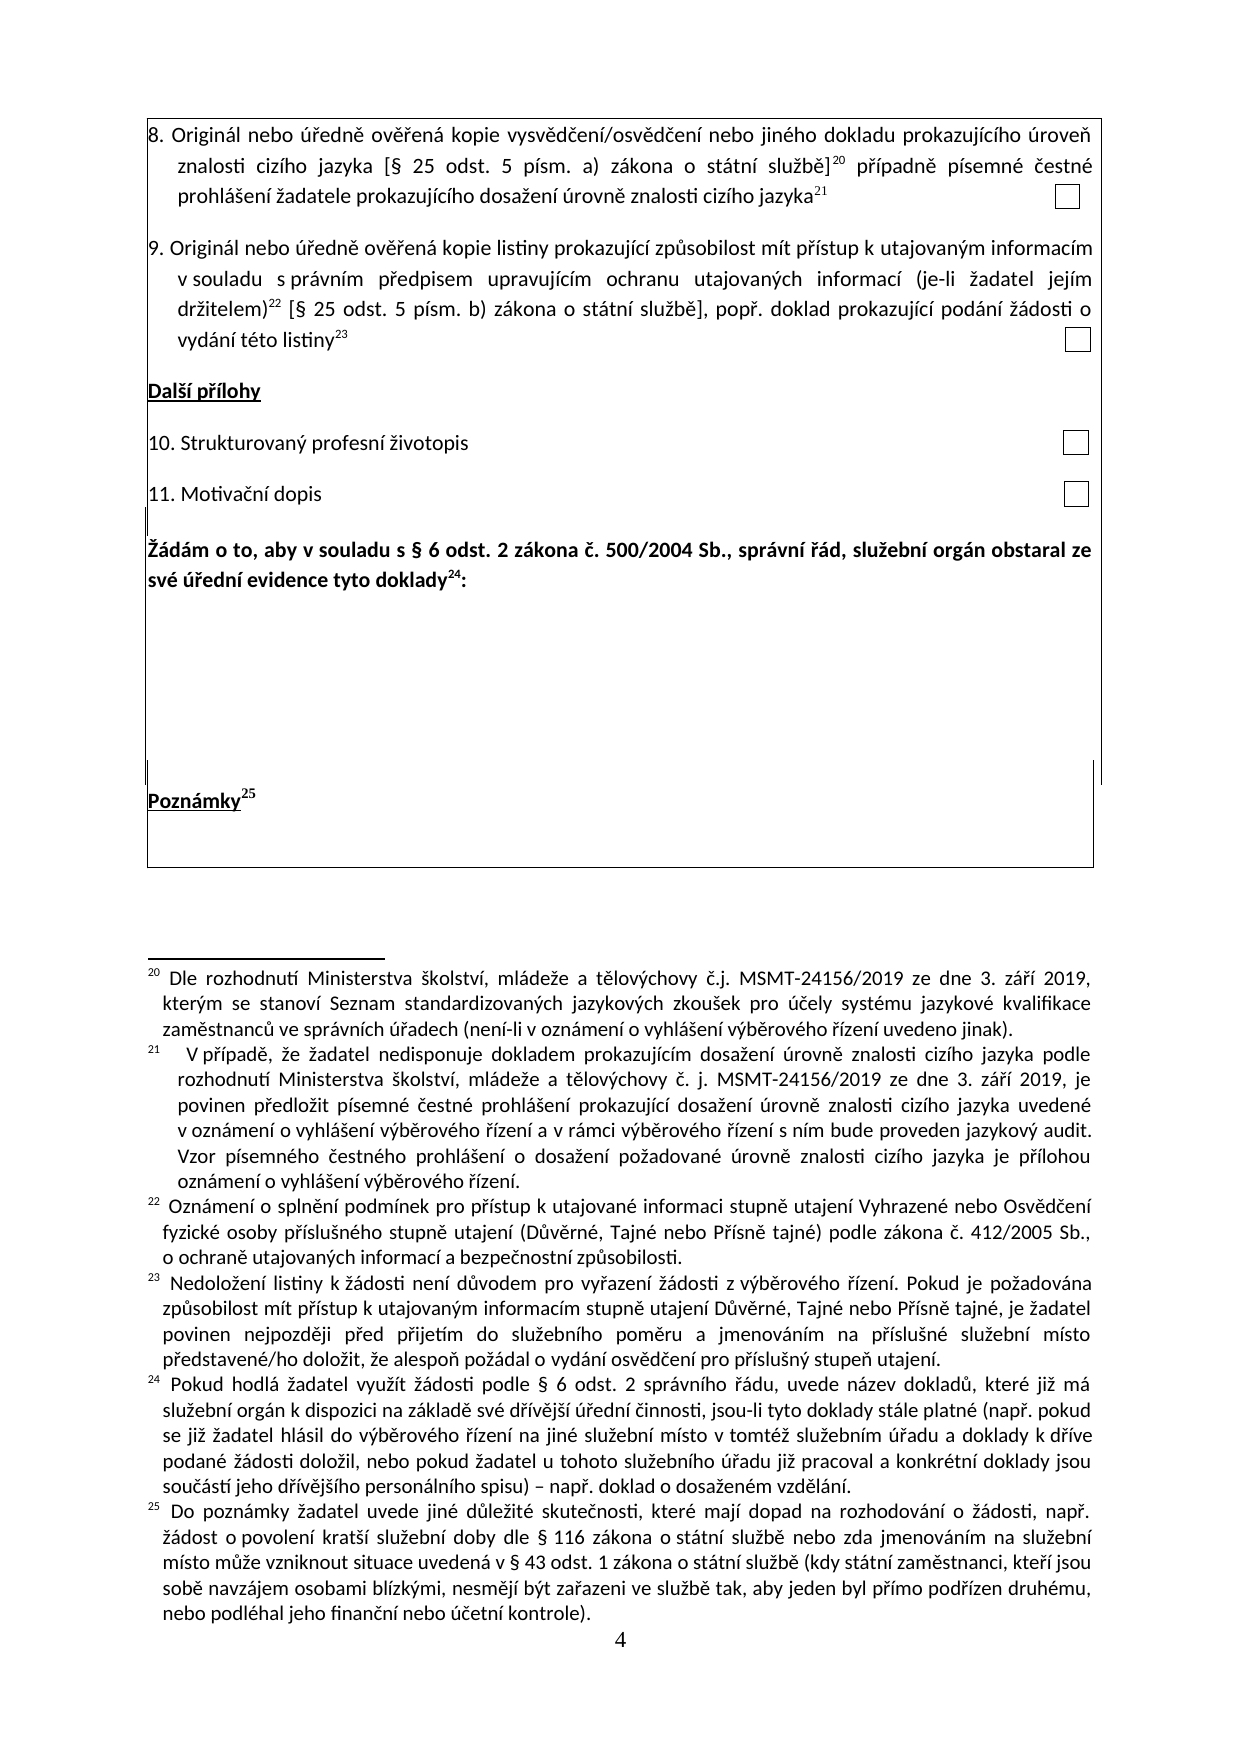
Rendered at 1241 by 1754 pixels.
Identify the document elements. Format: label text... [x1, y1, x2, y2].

text Žádám o to, aby v souladu s § 6 odst. 2 zákona č. 500/2004 Sb., správní řád, služební orgán obstaral ze své úřední evidence tyto doklady: [146, 535, 1101, 593]
text Poznámky [148, 782, 1093, 814]
text 11. Motivační dopis [148, 477, 1101, 507]
text 10. Strukturovaný profesní životopis [148, 426, 1101, 456]
text 9. Originál nebo úředně ověřená kopie listiny prokazující způsobilost mít přístup k utajovaným informacím v souladu s právním předpisem upravujícím ochranu utajovaných informací (je-li žadatel jejím držitelem) [§ 25 odst. 5 písm. b) zákona o státní službě], popř. doklad prokazující podání žádosti o vydání této listiny [148, 231, 1101, 353]
text Další přílohy [148, 374, 1101, 404]
text 8. Originál nebo úředně ověřená kopie vysvědčení/osvědčení nebo jiného dokladu prokazujícího úroveň znalosti cizího jazyka [§ 25 odst. 5 písm. a) zákona o státní službě] případně písemné čestné prohlášení žadatele prokazujícího dosažení úrovně znalosti cizího jazyka [148, 119, 1101, 209]
